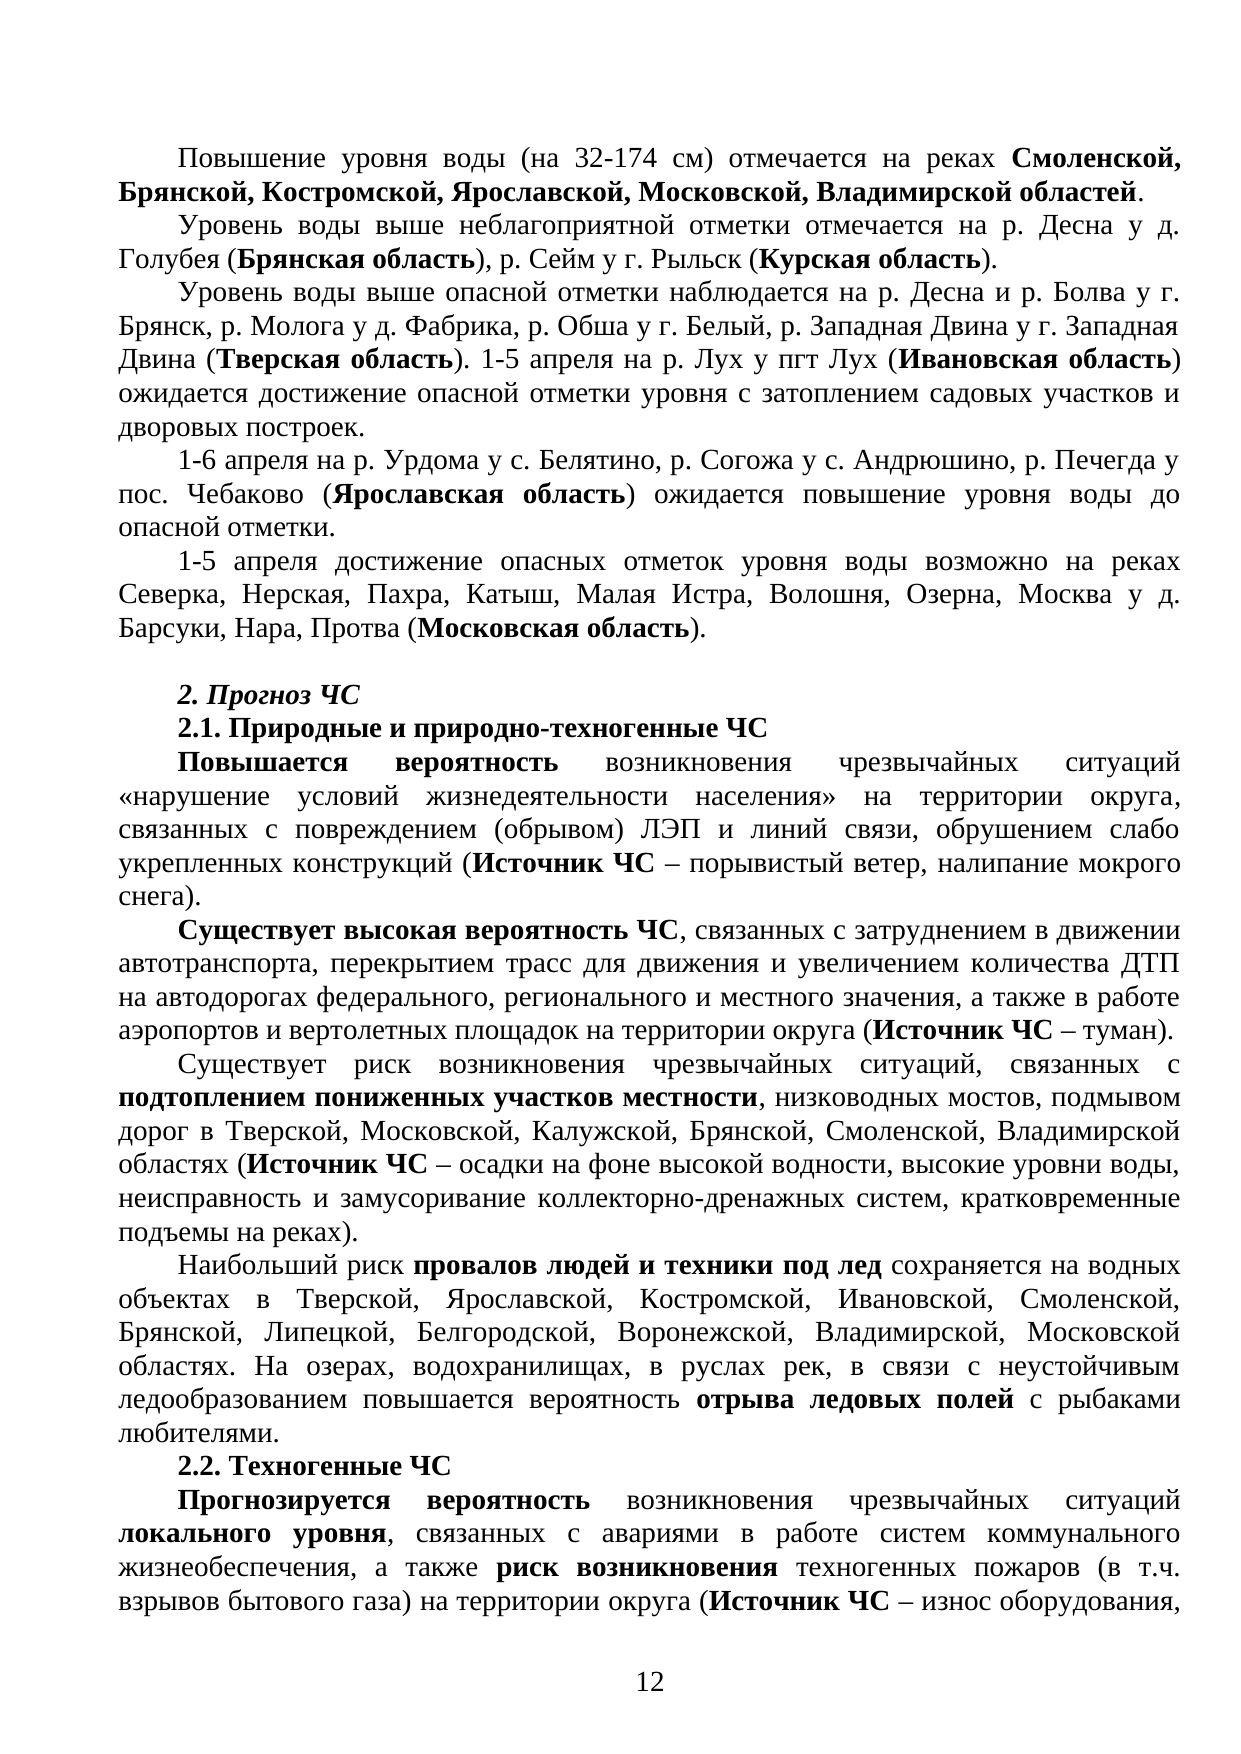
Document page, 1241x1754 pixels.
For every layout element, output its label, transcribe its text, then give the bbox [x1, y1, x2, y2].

text Существует высокая вероятность ЧС, связанных с затруднением в движении автотранспорта, перекрытием трасс для движения и увеличением количества ДТП на автодорогах федерального, регионального и местного значения, а также в работе аэропортов и вертолетных площадок на территории округа (Источник ЧС – туман). [118, 912, 1181, 1046]
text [118, 1482, 1181, 1616]
text Уровень воды выше опасной отметки наблюдается на р. Десна и р. Болва у г. Брянск, р. Молога у д. Фабрика, р. Обша у г. Белый, р. Западная Двина у г. Западная Двина (Тверская область). 1-5 апреля на р. Лух у пгт Лух (Ивановская область) ожидается достижение опасной отметки уровня с затоплением садовых участков и дворовых построек. [118, 274, 1181, 442]
text 1-6 апреля на р. Урдома у с. Белятино, р. Согожа у с. Андрюшино, р. Печегда у пос. Чебаково (Ярославская область) ожидается повышение уровня воды до опасной отметки. [118, 442, 1181, 543]
text 2.2. Техногенные ЧС [118, 1448, 1181, 1482]
text Наибольший риск провалов людей и техники под лед сохраняется на водных объектах в Тверской, Ярославской, Костромской, Ивановской, Смоленской, Брянской, Липецкой, Белгородской, Воронежской, Владимирской, Московской областях. На озерах, водохранилищах, в руслах рек, в связи с неустойчивым ледообразованием повышается вероятность отрыва ледовых полей с рыбаками любителями. [118, 1247, 1181, 1448]
text 1-5 апреля достижение опасных отметок уровня воды возможно на реках Северка, Нерская, Пахра, Катыш, Малая Истра, Волошня, Озерна, Москва у д. Барсуки, Нара, Протва (Московская область). [118, 543, 1181, 643]
text Повышение уровня воды (на 32-174 см) отмечается на реках Смоленской, Брянской, Костромской, Ярославской, Московской, Владимирской областей. [118, 140, 1181, 207]
text Уровень воды выше неблагоприятной отметки отмечается на р. Десна у д. Голубея (Брянская область), р. Сейм у г. Рыльск (Курская область). [118, 207, 1181, 274]
text 2.1. Природные и природно-техногенные ЧС [118, 711, 1181, 744]
text Существует риск возникновения чрезвычайных ситуаций, связанных с подтоплением пониженных участков местности, низководных мостов, подмывом дорог в Тверской, Московской, Калужской, Брянской, Смоленской, Владимирской областях (Источник ЧС – осадки на фоне высокой водности, высокие уровни воды, неисправность и замусоривание коллекторно-дренажных систем, кратковременные подъемы на реках). [118, 1046, 1181, 1247]
text Повышается вероятность возникновения чрезвычайных ситуаций «нарушение условий жизнедеятельности населения» на территории округа, связанных с повреждением (обрывом) ЛЭП и линий связи, обрушением слабо укрепленных конструкций (Источник ЧС – порывистый ветер, налипание мокрого снега). [118, 744, 1181, 912]
text 2. Прогноз ЧС [118, 677, 1181, 711]
